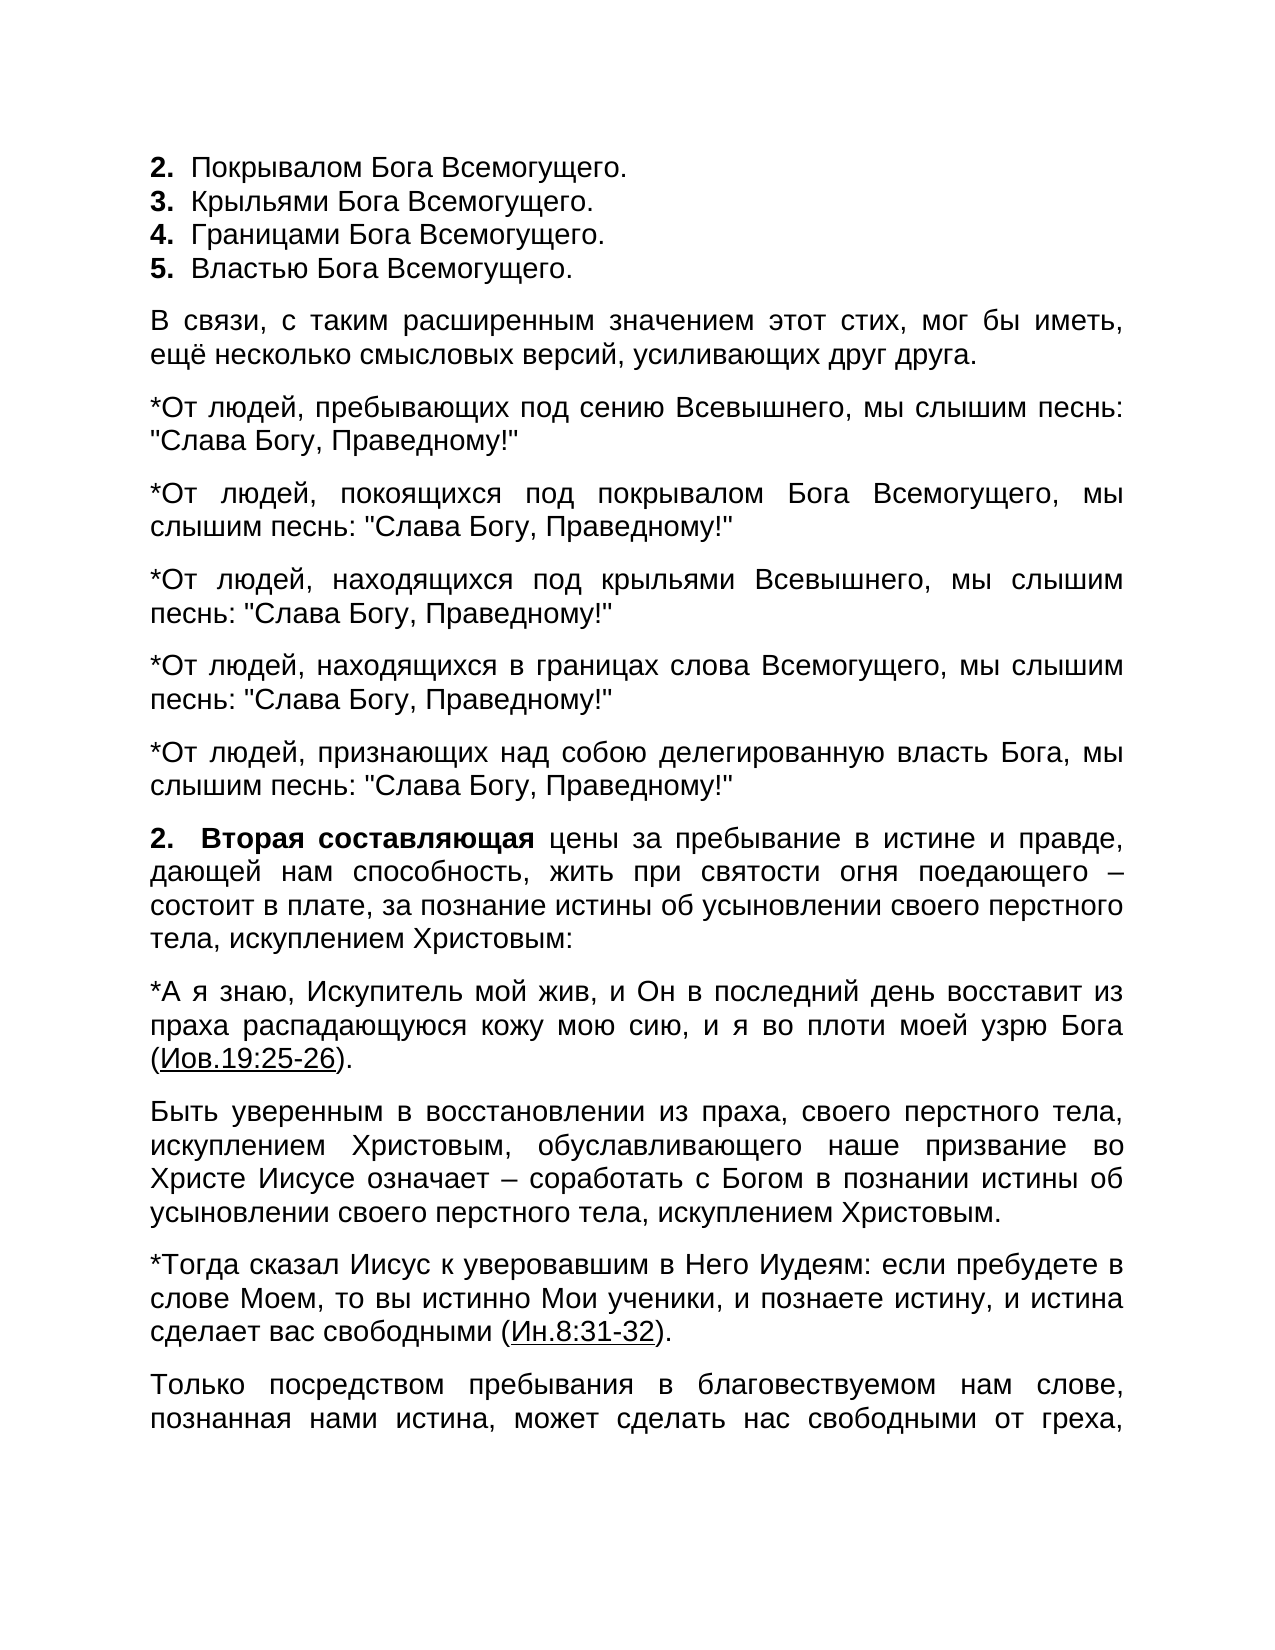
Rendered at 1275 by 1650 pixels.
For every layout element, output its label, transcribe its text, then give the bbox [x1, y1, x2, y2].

text 2. Вторая составляющая цены за пребывание в истине и правде, дающей нам способность, жить при святости огня поедающего – состоит в плате, за познание истины об усыновлении своего перстного тела, искуплением Христовым: [150, 821, 1125, 955]
text В связи, с таким расширенным значением этот стих, мог бы иметь, ещё несколько смысловых версий, усиливающих друг друга. [150, 303, 1125, 370]
text *От людей, пребывающих под сению Всевышнего, мы слышим песнь: "Слава Богу, Праведному!" [150, 389, 1125, 457]
text 5. Властью Бога Всемогущего. [150, 251, 1125, 284]
text *А я знаю, Искупитель мой жив, и Он в последний день восставит из праха распадающуюся кожу мою сию, и я во плоти моей узрю Бога (Иов.19:25-26). [150, 974, 1125, 1075]
text *От людей, признающих над собою делегированную власть Бога, мы слышим песнь: "Слава Богу, Праведному!" [150, 734, 1125, 802]
text *От людей, находящихся под крыльями Всевышнего, мы слышим песнь: "Слава Богу, Праведному!" [150, 562, 1125, 629]
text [150, 1367, 1125, 1434]
text Быть уверенным в восстановлении из праха, своего перстного тела, искуплением Христовым, обуславливающего наше призвание во Христе Иисусе означает – соработать с Богом в познании истины об усыновлении своего перстного тела, искуплением Христовым. [150, 1094, 1125, 1228]
text *Тогда сказал Иисус к уверовавшим в Него Иудеям: если пребудете в слове Моем, то вы истинно Мои ученики, и познаете истину, и истина сделает вас свободными (Ин.8:31-32). [150, 1247, 1125, 1348]
text 3. Крыльями Бога Всемогущего. [150, 183, 1125, 217]
text *От людей, находящихся в границах слова Всемогущего, мы слышим песнь: "Слава Богу, Праведному!" [150, 648, 1125, 715]
text 4. Границами Бога Всемогущего. [150, 217, 1125, 251]
text 2. Покрывалом Бога Всемогущего. [150, 150, 1125, 183]
text *От людей, покоящихся под покрывалом Бога Всемогущего, мы слышим песнь: "Слава Богу, Праведному!" [150, 476, 1125, 543]
